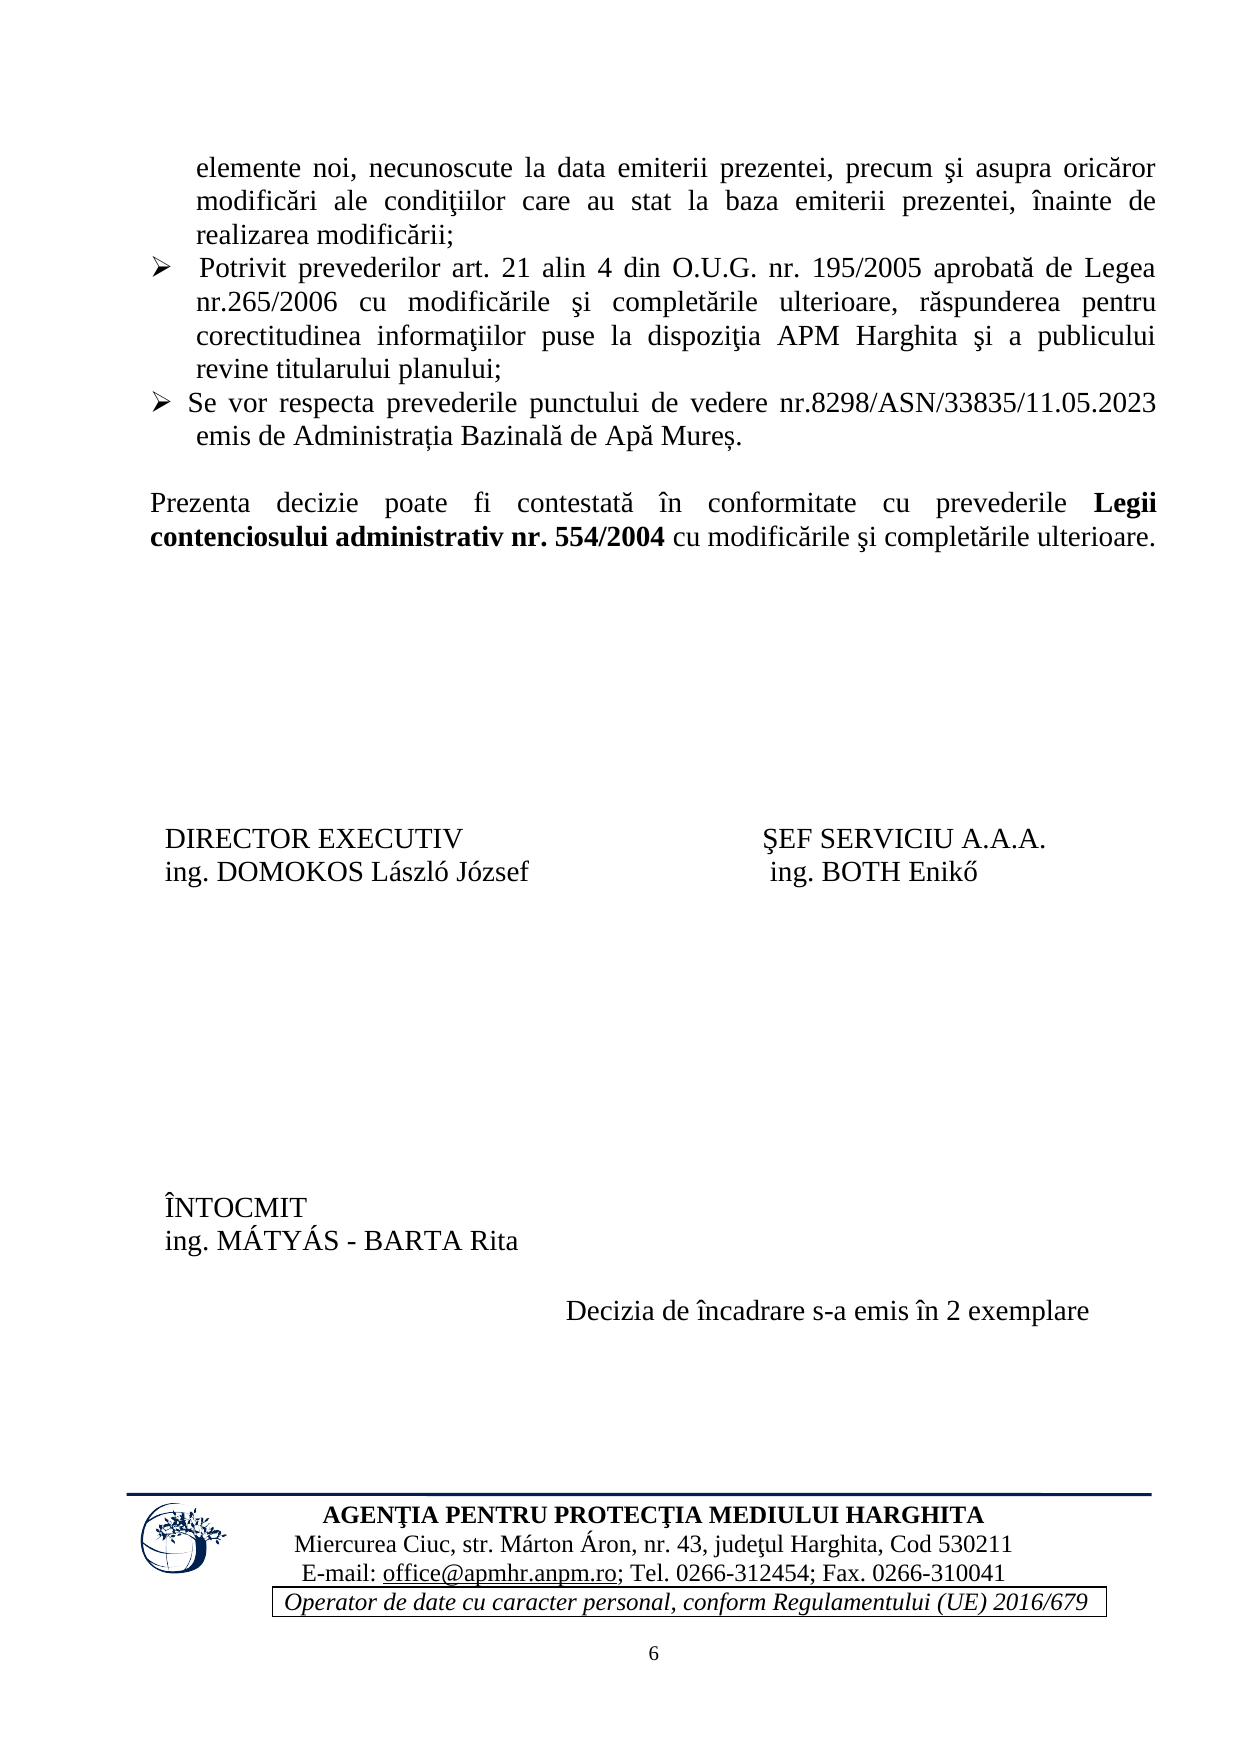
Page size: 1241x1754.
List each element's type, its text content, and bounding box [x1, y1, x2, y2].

list Se vor respecta prevederile punctului de vedere nr.8298/ASN/33835/11.05.2023 emis de Administrația Bazinală de Apă Mureș. [150, 385, 1157, 452]
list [150, 150, 1157, 251]
text ÎNTOCMIT [150, 1190, 1157, 1223]
text Decizia de încadrare s-a emis în 2 exemplare [150, 1293, 1157, 1327]
text ing. DOMOKOS László József ing. BOTH Enikő [150, 854, 1157, 888]
list Potrivit prevederilor art. 21 alin 4 din O.U.G. nr. 195/2005 aprobată de Legea nr.265/2006 cu modificările şi completările ulterioare, răspunderea pentru corectitudinea informaţiilor puse la dispoziţia APM Harghita şi a publicului revine titularului planului; [150, 251, 1157, 385]
text Prezenta decizie poate fi contestată în conformitate cu prevederile Legii contenciosului administrativ nr. 554/2004 cu modificările şi completările ulterioare. [150, 486, 1157, 553]
text ing. MÁTYÁS - BARTA Rita [150, 1223, 1157, 1257]
text DIRECTOR EXECUTIV ŞEF SERVICIU A.A.A. [150, 821, 1157, 854]
